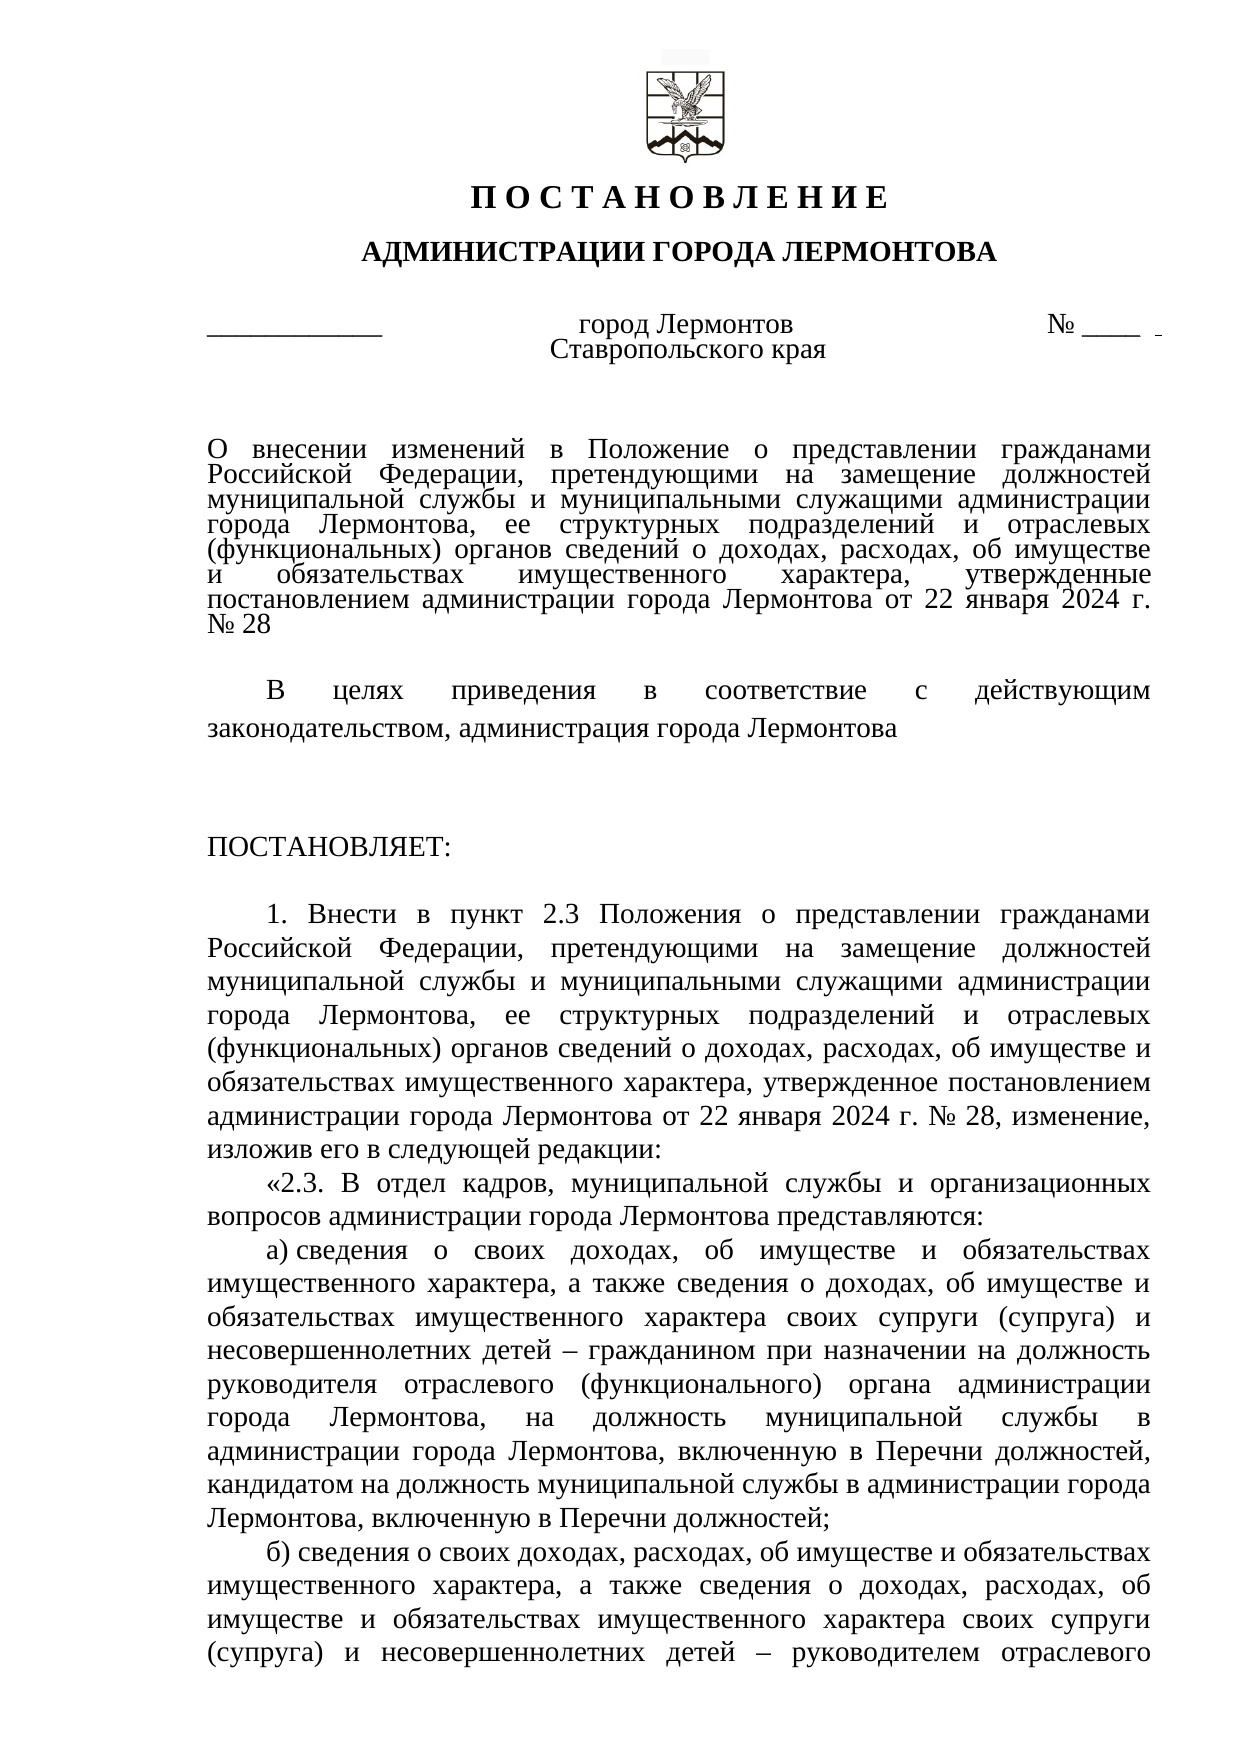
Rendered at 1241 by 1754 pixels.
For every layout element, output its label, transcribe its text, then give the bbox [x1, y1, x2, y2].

text В целях приведения в соответствие с действующим законодательством, администрация города Лермонтова [207, 672, 1152, 744]
text 1. Внести в пункт 2.3 Положения о представлении гражданами Российской Федерации, претендующими на замещение должностей муниципальной службы и муниципальными служащими администрации города Лермонтова, ее структурных подразделений и отраслевых (функциональных) органов сведений о доходах, расходах, об имуществе и обязательствах имущественного характера, утвержденное постановлением администрации города Лермонтова от 22 января 2024 г. № 28, изменение, изложив его в следующей редакции: [207, 896, 1152, 1165]
text а) сведения о своих доходах, об имуществе и обязательствах имущественного характера, а также сведения о доходах, об имуществе и обязательствах имущественного характера своих супруги (супруга) и несовершеннолетних детей – гражданином при назначении на должность руководителя отраслевого (функционального) органа администрации города Лермонтова, на должность муниципальной службы в администрации города Лермонтова, включенную в Перечни должностей, кандидатом на должность муниципальной службы в администрации города Лермонтова, включенную в Перечни должностей; [207, 1232, 1152, 1534]
picture [636, 47, 734, 177]
text АДМИНИСТРАЦИИ ГОРОДА ЛЕРМОНТОВА [207, 234, 1152, 268]
text Ставропольского края [207, 338, 1031, 363]
text ____________ город Лермонтов [207, 313, 1031, 338]
text П О С Т А Н О В Л Е Н И Е [207, 177, 1152, 215]
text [207, 1534, 1152, 1668]
title О внесении изменений в Положение о представлении гражданами Российской Федерации, претендующими на замещение должностей муниципальной службы и муниципальными служащими администрации города Лермонтова, ее структурных подразделений и отраслевых (функциональных) органов сведений о доходах, расходах, об имуществе и обязательствах имущественного характера, утвержденные постановлением администрации города Лермонтова от 22 января 2024 г. № 28 [207, 438, 1152, 638]
text «2.3. В отдел кадров, муниципальной службы и организационных вопросов администрации города Лермонтова представляются: [207, 1165, 1152, 1232]
text ПОСТАНОВЛЯЕТ: [207, 829, 1152, 863]
